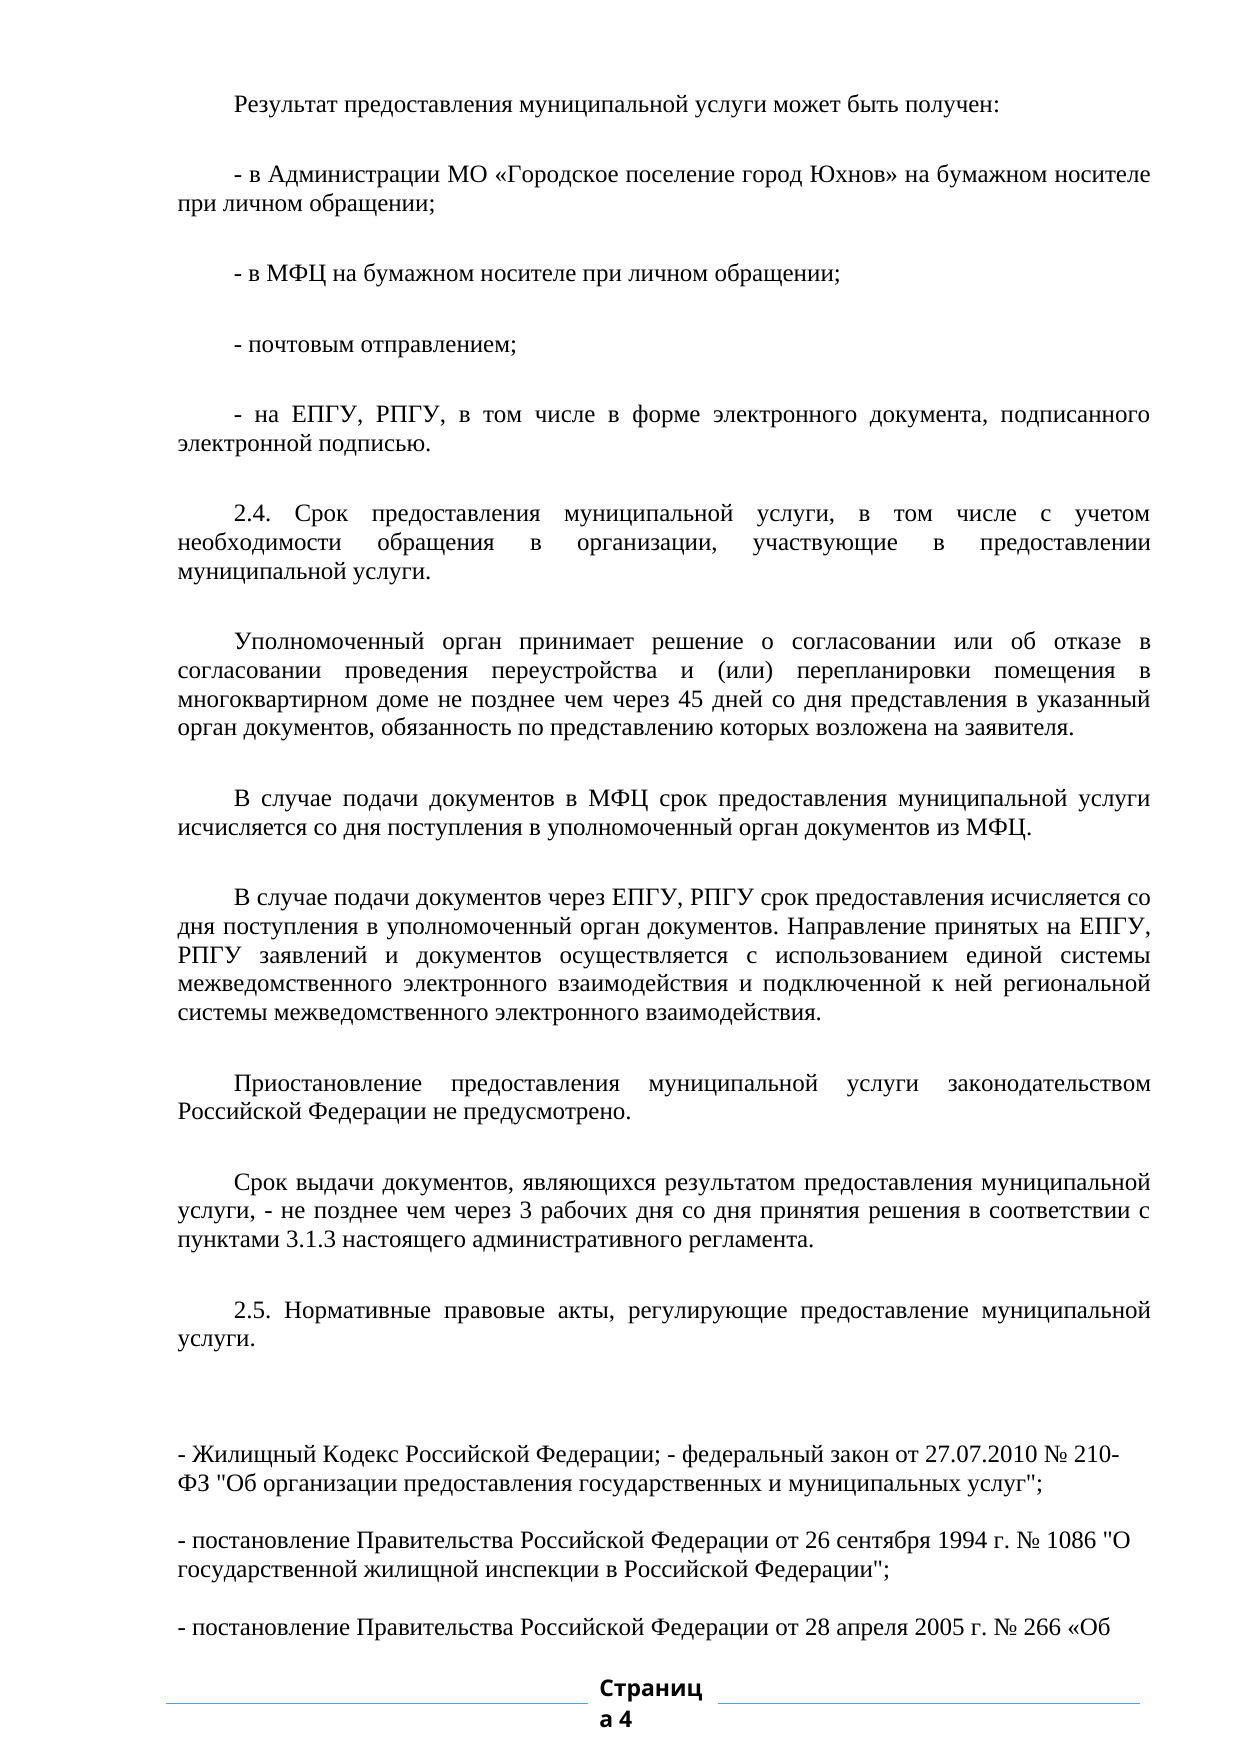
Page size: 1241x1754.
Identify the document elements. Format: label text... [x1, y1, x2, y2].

text - почтовым отправлением; [177, 329, 1152, 357]
text Уполномоченный орган принимает решение о согласовании или об отказе в согласовании проведения переустройства и (или) перепланировки помещения в многоквартирном доме не позднее чем через 45 дней со дня представления в указанный орган документов, обязанность по представлению которых возложена на заявителя. [177, 626, 1152, 741]
text - постановление Правительства Российской Федерации от 26 сентября 1994 г. № 1086 "О государственной жилищной инспекции в Российской Федерации"; [177, 1526, 1152, 1583]
text - в МФЦ на бумажном носителе при личном обращении; [177, 258, 1152, 287]
text - Жилищный Кодекс Российской Федерации; - федеральный закон от 27.07.2010 № 210-ФЗ "Об организации предоставления государственных и муниципальных услуг"; [177, 1439, 1152, 1497]
text 2.4. Срок предоставления муниципальной услуги, в том числе с учетом необходимости обращения в организации, участвующие в предоставлении муниципальной услуги. [177, 498, 1152, 584]
text В случае подачи документов в МФЦ срок предоставления муниципальной услуги исчисляется со дня поступления в уполномоченный орган документов из МФЦ. [177, 783, 1152, 840]
text В случае подачи документов через ЕПГУ, РПГУ срок предоставления исчисляется со дня поступления в уполномоченный орган документов. Направление принятых на ЕПГУ, РПГУ заявлений и документов осуществляется с использованием единой системы межведомственного электронного взаимодействия и подключенной к ней региональной системы межведомственного электронного взаимодействия. [177, 882, 1152, 1026]
text 2.5. Нормативные правовые акты, регулирующие предоставление муниципальной услуги. [177, 1295, 1152, 1352]
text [177, 1612, 1152, 1641]
text Срок выдачи документов, являющихся результатом предоставления муниципальной услуги, - не позднее чем через 3 рабочих дня со дня принятия решения в соответствии с пунктами 3.1.3 настоящего административного регламента. [177, 1167, 1152, 1253]
text - в Администрации МО «Городское поселение город Юхнов» на бумажном носителе при личном обращении; [177, 159, 1152, 217]
text Результат предоставления муниципальной услуги может быть получен: [177, 89, 1152, 117]
text Приостановление предоставления муниципальной услуги законодательством Российской Федерации не предусмотрено. [177, 1068, 1152, 1125]
text - на ЕПГУ, РПГУ, в том числе в форме электронного документа, подписанного электронной подписью. [177, 399, 1152, 457]
